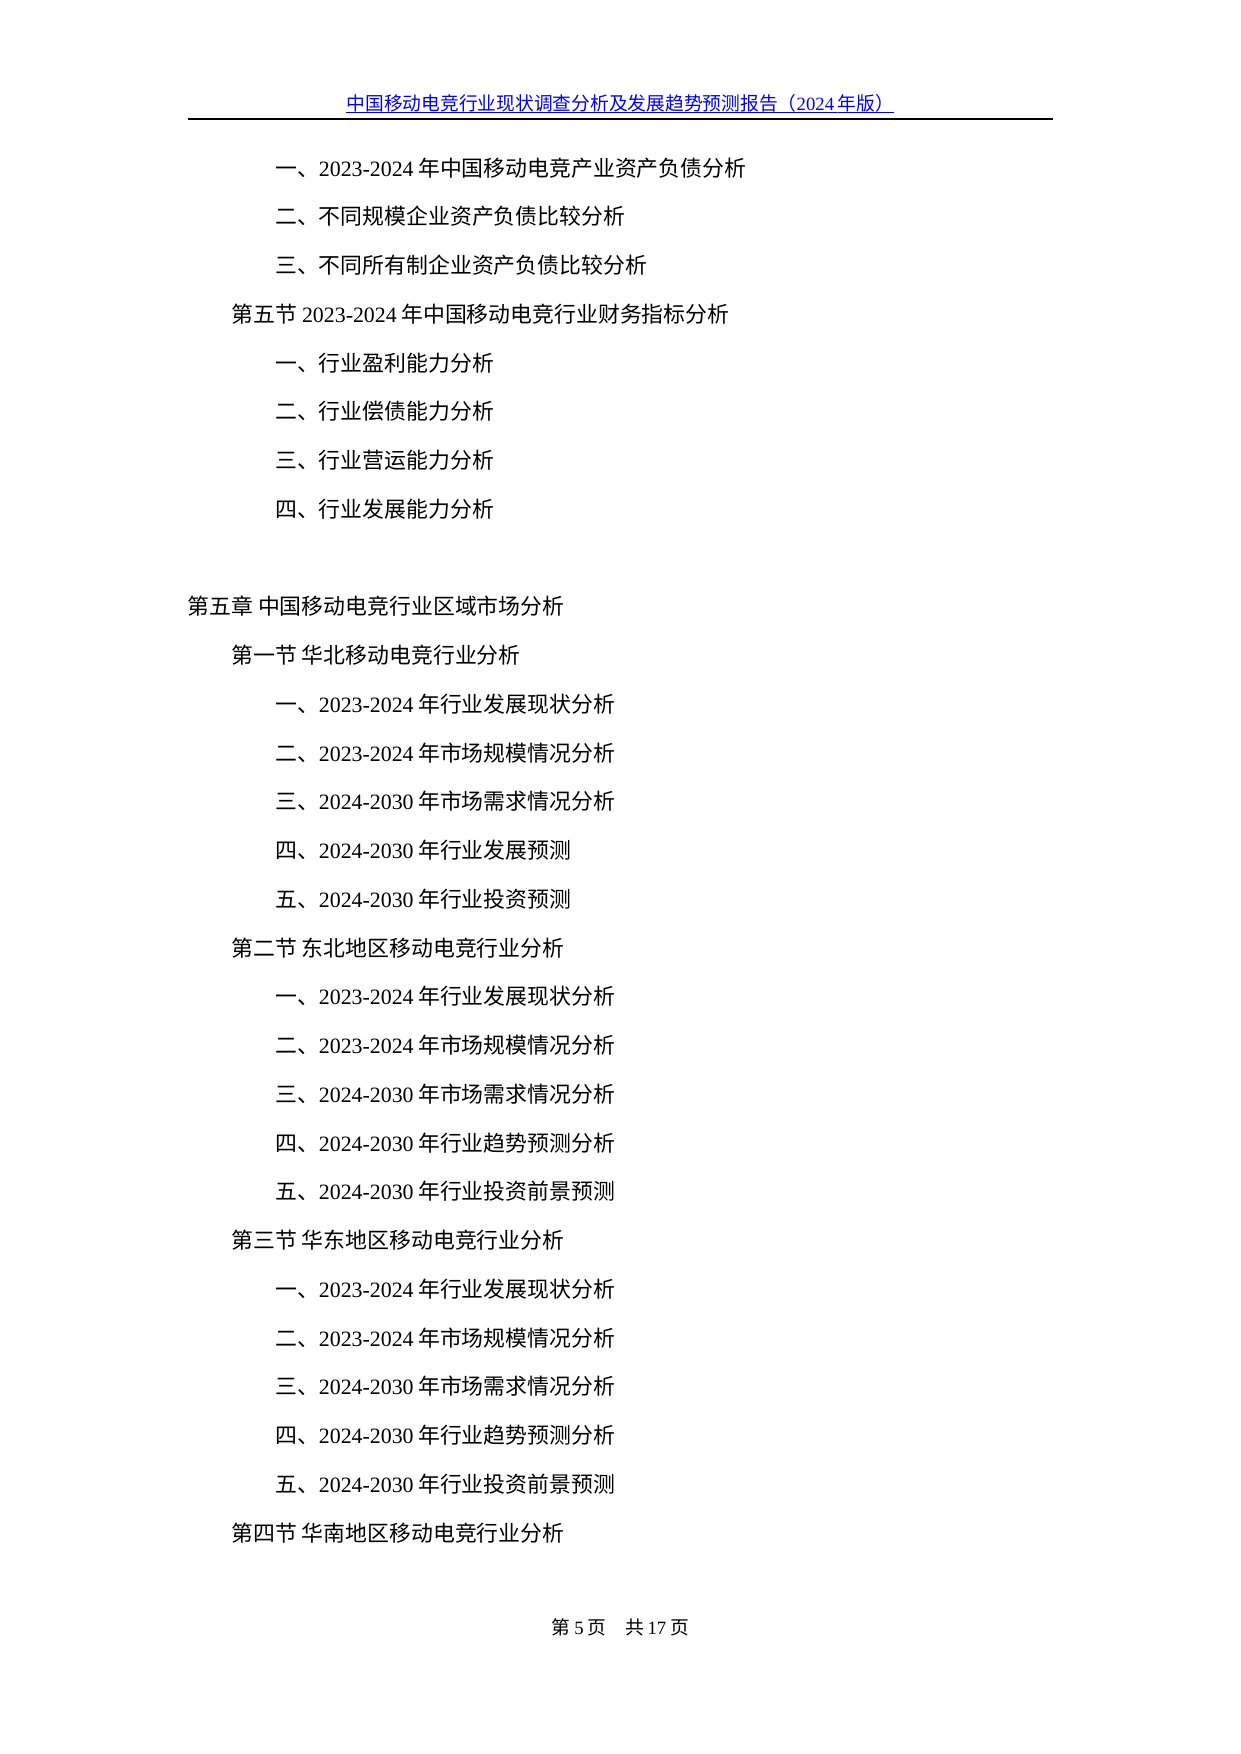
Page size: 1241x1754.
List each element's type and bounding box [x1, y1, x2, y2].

text [187, 150, 1053, 1548]
